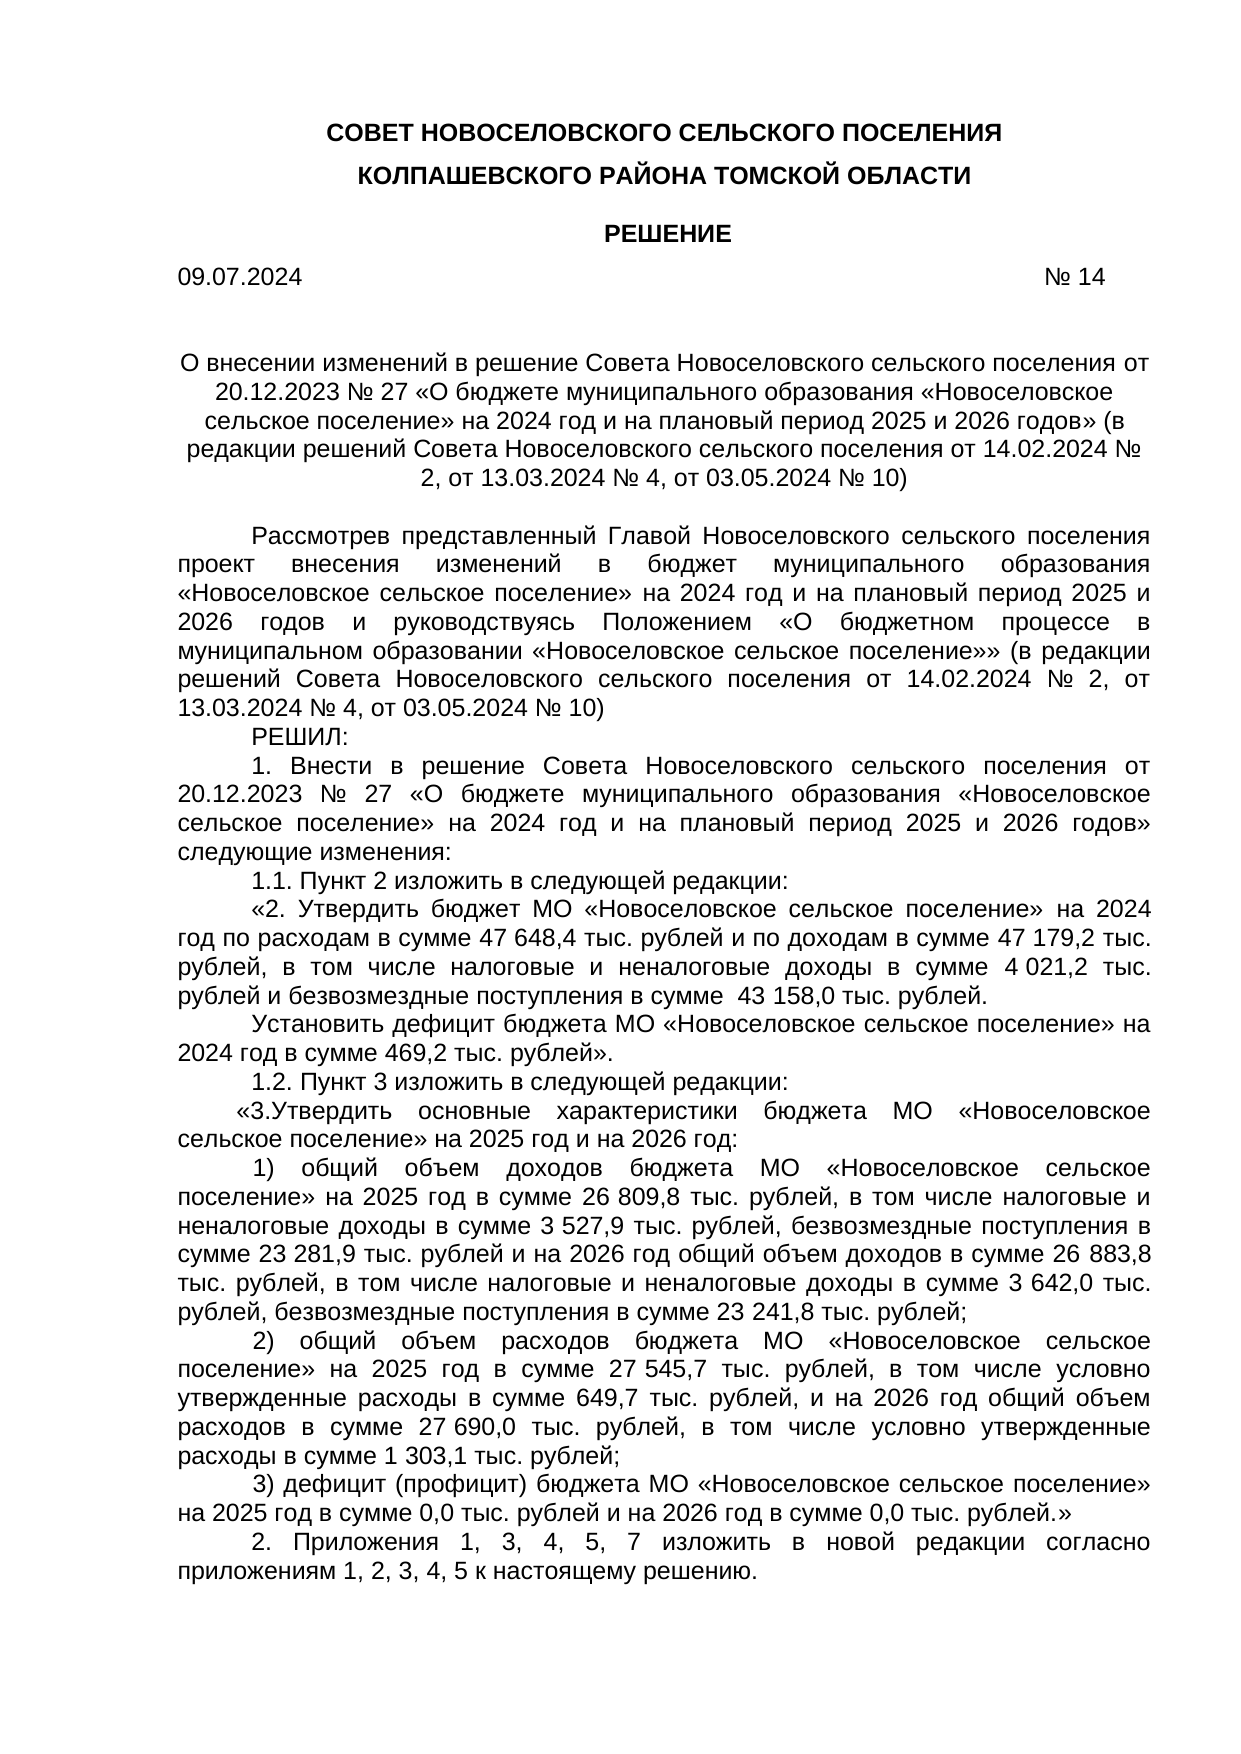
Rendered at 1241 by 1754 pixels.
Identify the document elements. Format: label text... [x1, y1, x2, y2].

text «2. Утвердить бюджет МО «Новоселовское сельское поселение» на 2024 год по расходам в сумме 47 648,4 тыс. рублей и по доходам в сумме 47 179,2 тыс. рублей, в том числе налоговые и неналоговые доходы в сумме 4 021,2 тыс. рублей и безвозмездные поступления в сумме 43 158,0 тыс. рублей. [177, 894, 1152, 1009]
text 09.07.2024 № 14 [177, 262, 1152, 291]
text 1.1. Пункт 2 изложить в следующей редакции: [177, 866, 1152, 894]
text РЕШЕНИЕ [177, 219, 1152, 247]
text О внесении изменений в решение Совета Новоселовского сельского поселения от 20.12.2023 № 27 «О бюджете муниципального образования «Новоселовское сельское поселение» на 2024 год и на плановый период 2025 и 2026 годов» (в редакции решений Совета Новоселовского сельского поселения от 14.02.2024 № 2, от 13.03.2024 № 4, от 03.05.2024 № 10) [177, 348, 1152, 492]
text 2) общий объем расходов бюджета МО «Новоселовское сельское поселение» на 2025 год в сумме 27 545,7 тыс. рублей, в том числе условно утвержденные расходы в сумме 649,7 тыс. рублей, и на 2026 год общий объем расходов в сумме 27 690,0 тыс. рублей, в том числе условно утвержденные расходы в сумме 1 303,1 тыс. рублей; [177, 1326, 1152, 1469]
text РЕШИЛ: [177, 722, 1152, 751]
text СОВЕТ НОВОСЕЛОВСКОГО СЕЛЬСКОГО ПОСЕЛЕНИЯ [177, 118, 1152, 147]
text Установить дефицит бюджета МО «Новоселовское сельское поселение» на 2024 год в сумме 469,2 тыс. рублей». [177, 1009, 1152, 1067]
text 1.2. Пункт 3 изложить в следующей редакции: [177, 1067, 1152, 1096]
text 1. Внести в решение Совета Новоселовского сельского поселения от 20.12.2023 № 27 «О бюджете муниципального образования «Новоселовское сельское поселение» на 2024 год и на плановый период 2025 и 2026 годов» следующие изменения: [177, 751, 1152, 866]
text «3.Утвердить основные характеристики бюджета МО «Новоселовское сельское поселение» на 2025 год и на 2026 год: [177, 1096, 1152, 1153]
text Рассмотрев представленный Главой Новоселовского сельского поселения проект внесения изменений в бюджет муниципального образования «Новоселовское сельское поселение» на 2024 год и на плановый период 2025 и 2026 годов и руководствуясь Положением «О бюджетном процессе в муниципальном образовании «Новоселовское сельское поселение»» (в редакции решений Совета Новоселовского сельского поселения от 14.02.2024 № 2, от 13.03.2024 № 4, от 03.05.2024 № 10) [177, 521, 1152, 722]
text КОЛПАШЕВСКОГО РАЙОНА ТОМСКОЙ ОБЛАСТИ [177, 161, 1152, 190]
text 1) общий объем доходов бюджета МО «Новоселовское сельское поселение» на 2025 год в сумме 26 809,8 тыс. рублей, в том числе налоговые и неналоговые доходы в сумме 3 527,9 тыс. рублей, безвозмездные поступления в сумме 23 281,9 тыс. рублей и на 2026 год общий объем доходов в сумме 26 883,8 тыс. рублей, в том числе налоговые и неналоговые доходы в сумме 3 642,0 тыс. рублей, безвозмездные поступления в сумме 23 241,8 тыс. рублей; [177, 1153, 1152, 1326]
text 3) дефицит (профицит) бюджета МО «Новоселовское сельское поселение» на 2025 год в сумме 0,0 тыс. рублей и на 2026 год в сумме 0,0 тыс. рублей.» [177, 1469, 1152, 1527]
text 2. Приложения 1, 3, 4, 5, 7 изложить в новой редакции согласно приложениям 1, 2, 3, 4, 5 к настоящему решению. [177, 1527, 1152, 1584]
